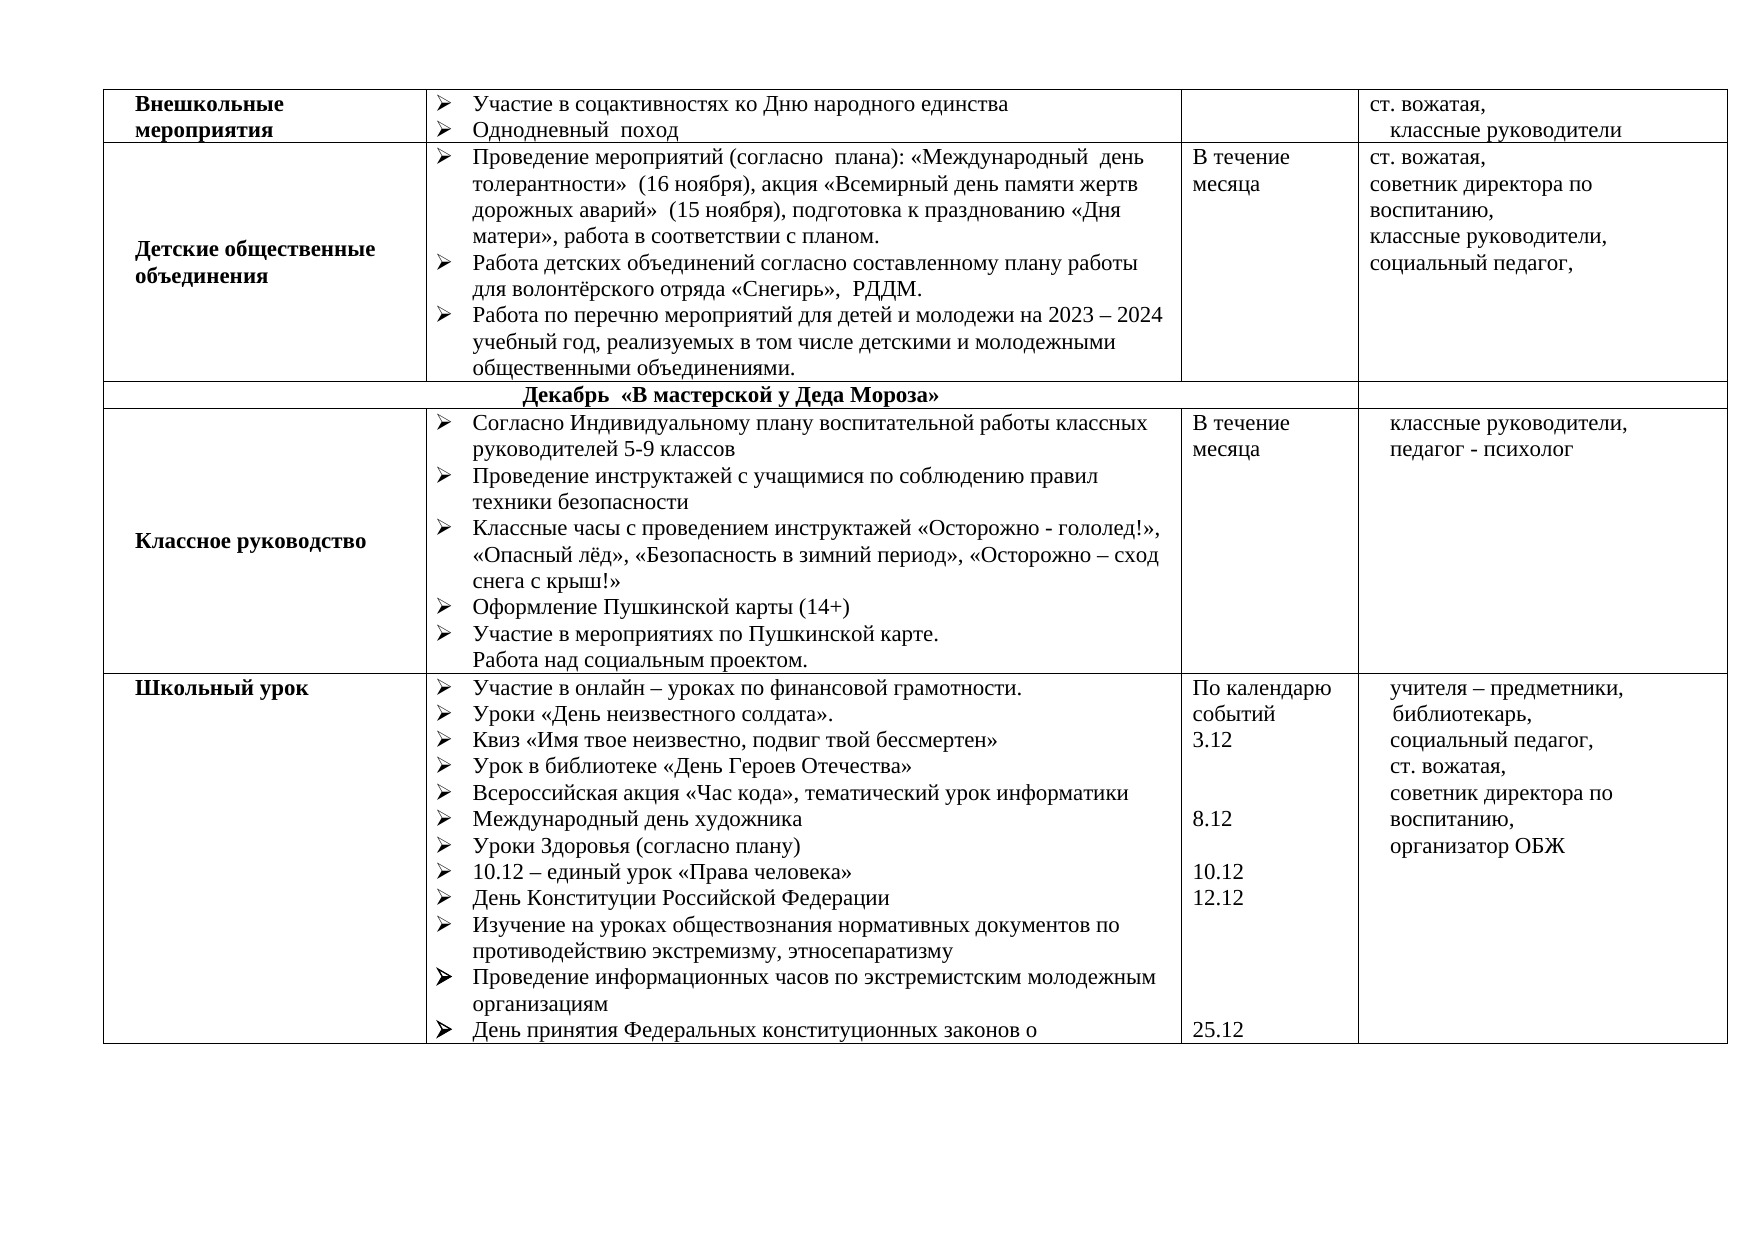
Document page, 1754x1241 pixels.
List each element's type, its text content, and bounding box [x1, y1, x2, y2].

table_cell Проведение мероприятий (согласно плана): «Международный день толерантности» (16 ноября), акция «Всемирный день памяти жертв дорожных аварий» (15 ноября), подготовка к празднованию «Дня матери», работа в соответствии с планом. Работа детских объединений согласно составленному плану работы для волонтёрского отряда «Снегирь», РДДМ. Работа по перечню мероприятий для детей и молодежи на 2023 – 2024 учебный год, реализуемых в том числе детскими и молодежными общественными объединениями. [427, 143, 1181, 381]
table_cell [1359, 382, 1727, 408]
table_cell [1359, 674, 1727, 1042]
table_cell Классное руководство [104, 409, 426, 672]
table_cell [427, 674, 1181, 1042]
table_cell В течение месяца [1182, 409, 1358, 672]
table_cell Детские общественные объединения [104, 143, 426, 381]
table_cell ст. вожатая, советник директора по воспитанию, классные руководители, социальный педагог, [1359, 143, 1727, 381]
table_cell Согласно Индивидуальному плану воспитательной работы классных руководителей 5-9 классов Проведение инструктажей с учащимися по соблюдению правил техники безопасности Классные часы с проведением инструктажей «Осторожно - гололед!», «Опасный лёд», «Безопасность в зимний период», «Осторожно – сход снега с крыш!» Оформление Пушкинской карты (14+) Участие в мероприятиях по Пушкинской карте. Работа над социальным проектом. [427, 409, 1181, 672]
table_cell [1182, 674, 1358, 1042]
table_cell Внешкольные мероприятия [104, 90, 426, 142]
table_cell Школьный урок [104, 674, 426, 1042]
table_cell классные руководители, педагог - психолог [1359, 409, 1727, 672]
table_cell ст. вожатая, классные руководители [1359, 90, 1727, 142]
table_cell Декабрь «В мастерской у Деда Мороза» [104, 382, 1358, 408]
table_cell [1182, 90, 1358, 142]
table_cell Участие в соцактивностях ко Дню народного единства Однодневный поход [427, 90, 1181, 142]
table_cell В течение месяца [1182, 143, 1358, 381]
